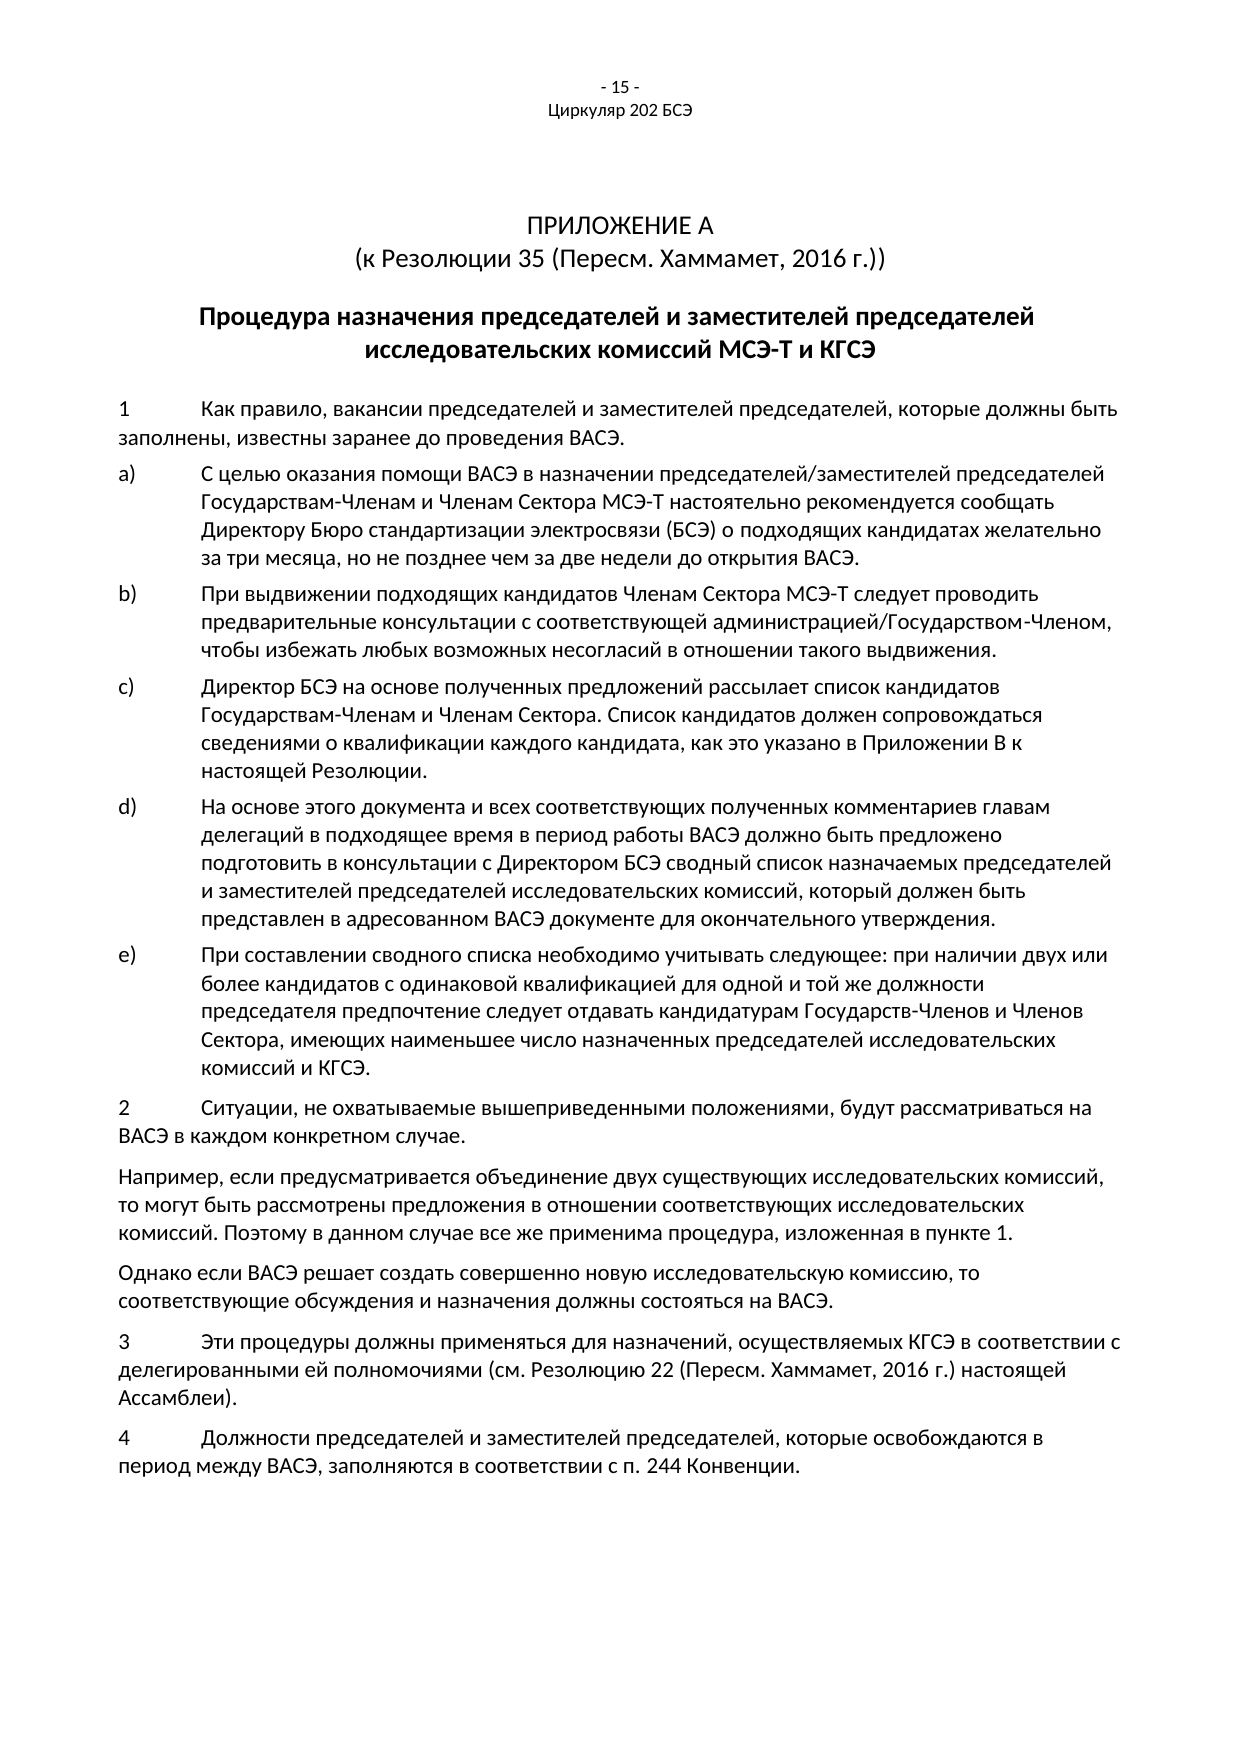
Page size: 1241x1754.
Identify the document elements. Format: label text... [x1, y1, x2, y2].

text 4 Должности председателей и заместителей председателей, которые освобождаются в период между ВАСЭ, заполняются в соответствии с п. 244 Конвенции. [118, 1423, 1122, 1479]
text b) При выдвижении подходящих кандидатов Членам Сектора МСЭ-Т следует проводить предварительные консультации с соответствующей администрацией/Государством-Членом, чтобы избежать любых возможных несогласий в отношении такого выдвижения. [118, 579, 1122, 663]
text Приложение А (к Резолюции 35 (Пересм. Хаммамет, 2016 г.)) [118, 208, 1122, 274]
text а) С целью оказания помощи ВАСЭ в назначении председателей/заместителей председателей Государствам-Членам и Членам Сектора МСЭ-Т настоятельно рекомендуется сообщать Директору Бюро стандартизации электросвязи (БСЭ) о подходящих кандидатах желательно за три месяца, но не позднее чем за две недели до открытия ВАСЭ. [118, 459, 1122, 571]
text c) Директор БСЭ на основе полученных предложений рассылает список кандидатов Государствам-Членам и Членам Сектора. Список кандидатов должен сопровождаться сведениями о квалификации каждого кандидата, как это указано в Приложении В к настоящей Резолюции. [118, 672, 1122, 784]
text Например, если предусматривается объединение двух существующих исследовательских комиссий, то могут быть рассмотрены предложения в отношении соответствующих исследовательских комиссий. Поэтому в данном случае все же применима процедура, изложенная в пункте 1. [118, 1162, 1122, 1246]
text 3 Эти процедуры должны применяться для назначений, осуществляемых КГСЭ в соответствии с делегированными ей полномочиями (см. Резолюцию 22 (Пересм. Хаммамет, 2016 г.) настоящей Ассамблеи). [118, 1327, 1122, 1411]
title Процедура назначения председателей и заместителей председателей исследовательских комиссий МСЭ-Т и КГСЭ [118, 299, 1122, 365]
title 1 Как правило, вакансии председателей и заместителей председателей, которые должны быть заполнены, известны заранее до проведения ВАСЭ. [118, 394, 1122, 451]
text 2 Ситуации, не охватываемые вышеприведенными положениями, будут рассматриваться на ВАСЭ в каждом конкретном случае. [118, 1093, 1122, 1149]
text Однако если ВАСЭ решает создать совершенно новую исследовательскую комиссию, то соответствующие обсуждения и назначения должны состояться на ВАСЭ. [118, 1258, 1122, 1314]
text d) На основе этого документа и всех соответствующих полученных комментариев главам делегаций в подходящее время в период работы ВАСЭ должно быть предложено подготовить в консультации с Директором БСЭ сводный список назначаемых председателей и заместителей председателей исследовательских комиссий, который должен быть представлен в адресованном ВАСЭ документе для окончательного утверждения. [118, 792, 1122, 932]
text e) При составлении сводного списка необходимо учитывать следующее: при наличии двух или более кандидатов с одинаковой квалификацией для одной и той же должности председателя предпочтение следует отдавать кандидатурам Государств-Членов и Членов Сектора, имеющих наименьшее число назначенных председателей исследовательских комиссий и КГСЭ. [118, 941, 1122, 1081]
